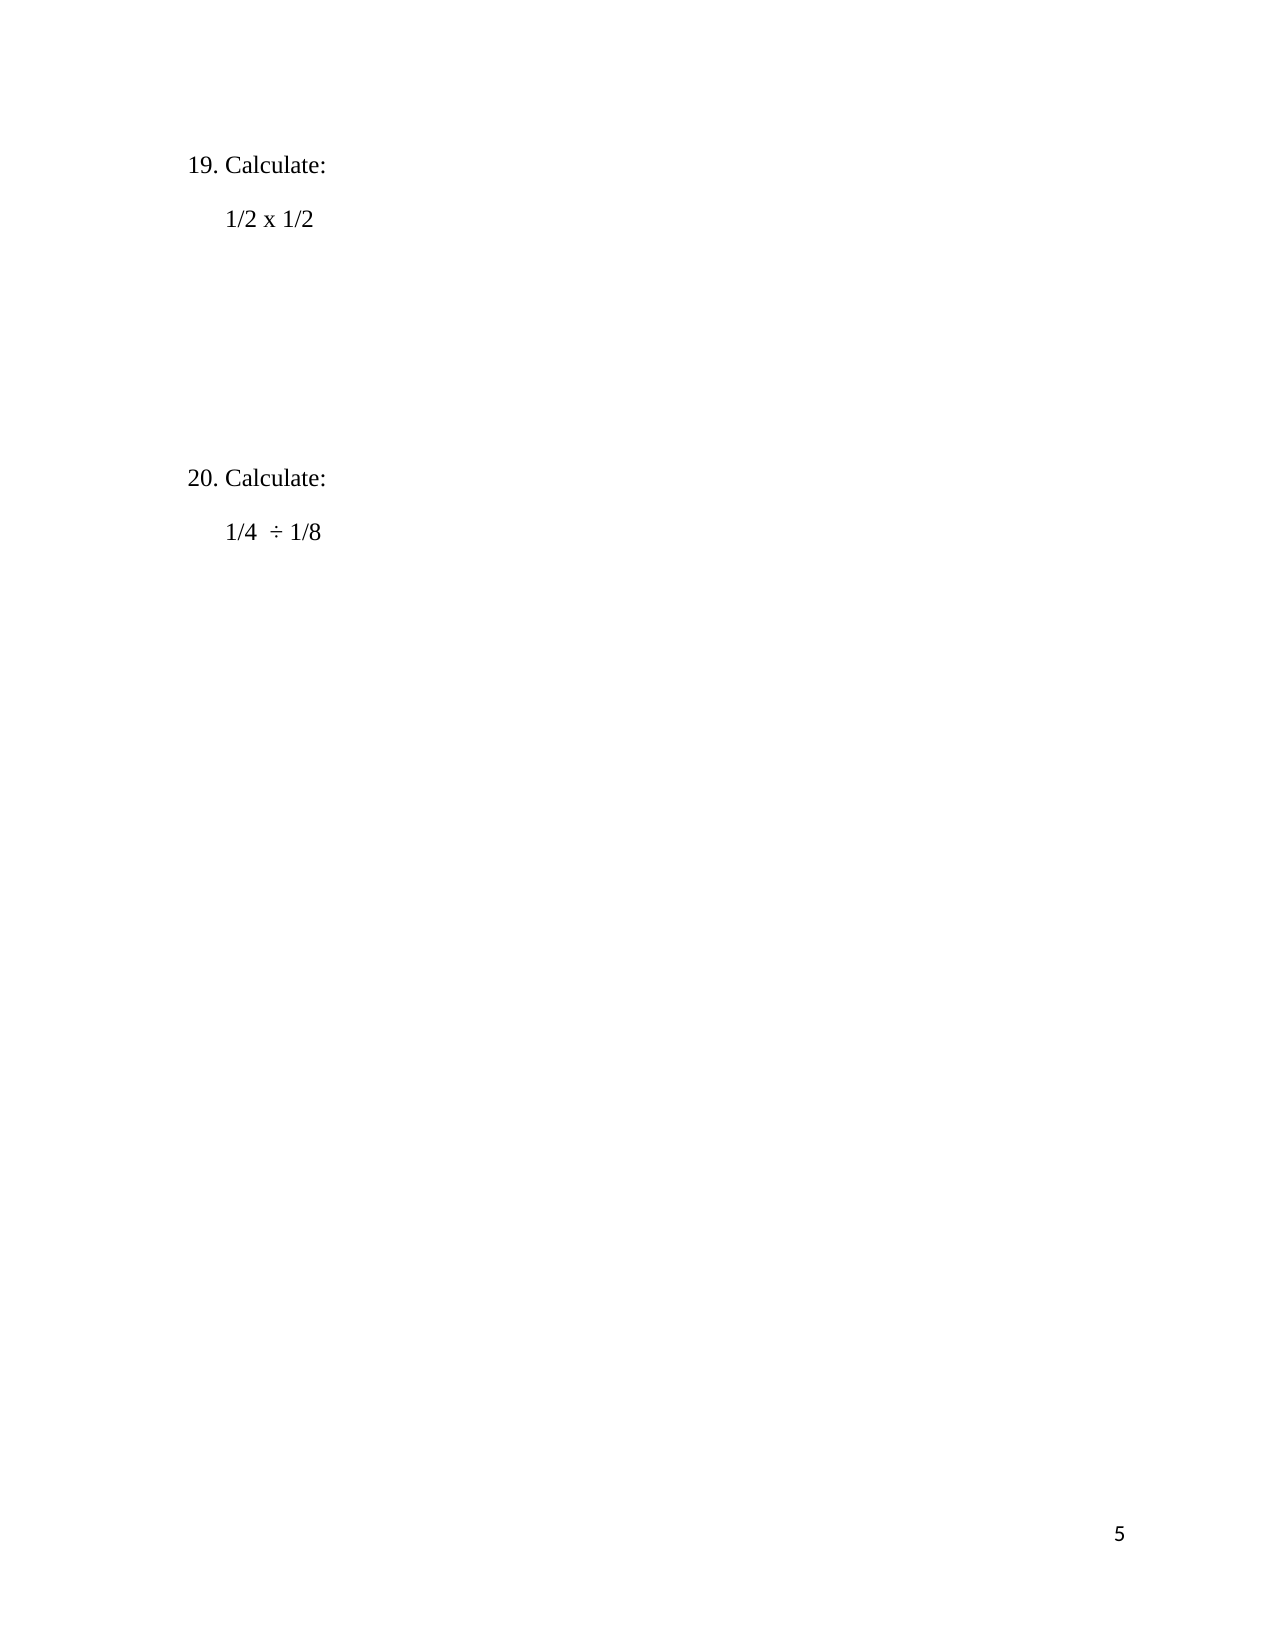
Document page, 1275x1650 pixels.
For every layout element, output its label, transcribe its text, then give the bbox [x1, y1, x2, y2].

list Calculate: [187, 463, 1125, 492]
text 1/4 ÷ 1/8 [225, 517, 1125, 546]
text 1/2 x 1/2 [225, 204, 1125, 233]
list Calculate: [187, 150, 1125, 179]
